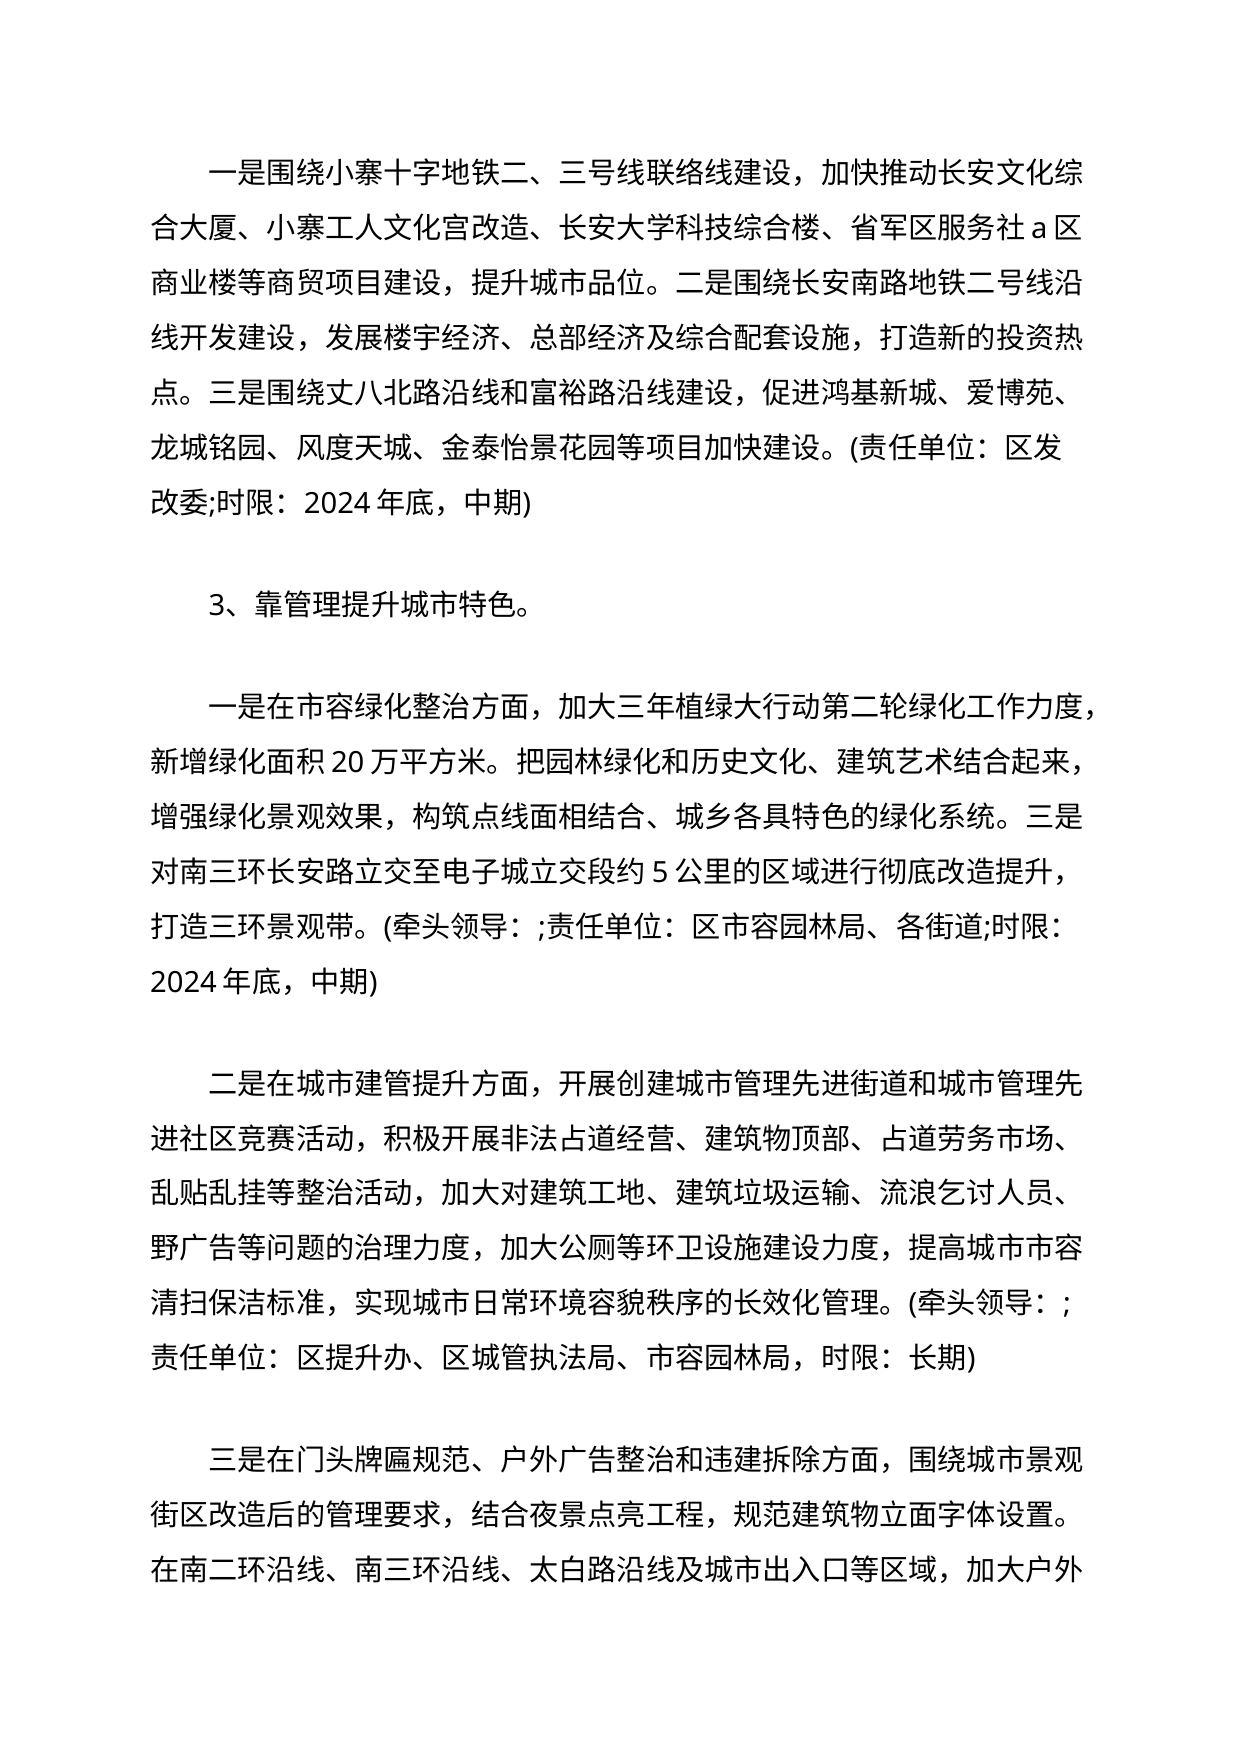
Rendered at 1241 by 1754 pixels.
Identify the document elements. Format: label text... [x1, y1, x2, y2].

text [150, 1437, 1090, 1589]
text 二是在城市建管提升方面，开展创建城市管理先进街道和城市管理先进社区竞赛活动，积极开展非法占道经营、建筑物顶部、占道劳务市场、乱贴乱挂等整治活动，加大对建筑工地、建筑垃圾运输、流浪乞讨人员、野广告等问题的治理力度，加大公厕等环卫设施建设力度，提高城市市容清扫保洁标准，实现城市日常环境容貌秩序的长效化管理。(牵头领导：;责任单位：区提升办、区城管执法局、市容园林局，时限：长期) [150, 1060, 1090, 1377]
text 一是围绕小寨十字地铁二、三号线联络线建设，加快推动长安文化综合大厦、小寨工人文化宫改造、长安大学科技综合楼、省军区服务社a区商业楼等商贸项目建设，提升城市品位。二是围绕长安南路地铁二号线沿线开发建设，发展楼宇经济、总部经济及综合配套设施，打造新的投资热点。三是围绕丈八北路沿线和富裕路沿线建设，促进鸿基新城、爱博苑、龙城铭园、风度天城、金泰怡景花园等项目加快建设。(责任单位：区发改委;时限：2024年底，中期) [150, 150, 1090, 522]
text 一是在市容绿化整治方面，加大三年植绿大行动第二轮绿化工作力度，新增绿化面积20万平方米。把园林绿化和历史文化、建筑艺术结合起来，增强绿化景观效果，构筑点线面相结合、城乡各具特色的绿化系统。三是对南三环长安路立交至电子城立交段约5公里的区域进行彻底改造提升，打造三环景观带。(牵头领导：;责任单位：区市容园林局、各街道;时限：2024年底，中期) [150, 683, 1090, 1001]
text 3、靠管理提升城市特色。 [150, 582, 1090, 624]
